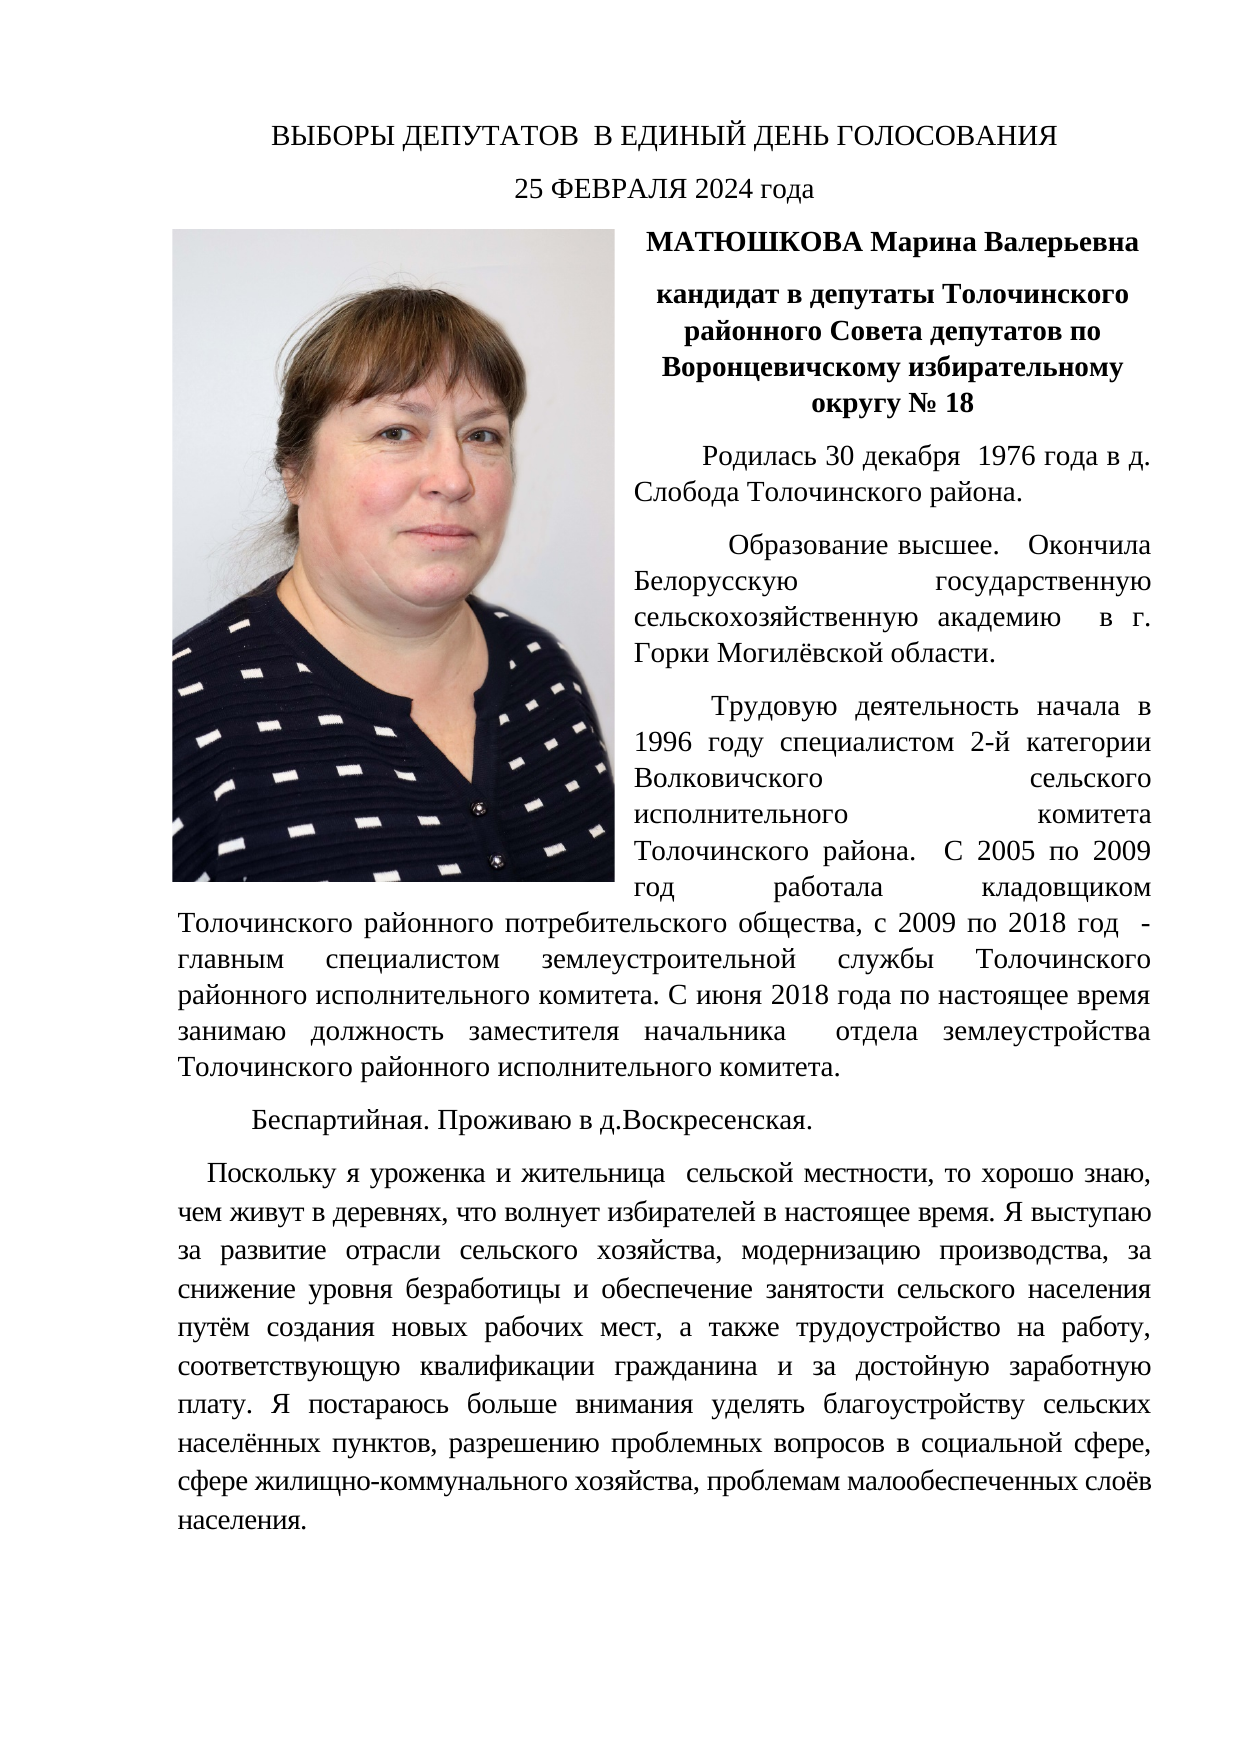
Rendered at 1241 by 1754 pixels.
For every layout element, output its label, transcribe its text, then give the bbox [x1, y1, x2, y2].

text МАТЮШКОВА Марина Валерьевна [177, 224, 1152, 257]
picture [170, 229, 615, 879]
text Родилась 30 декабря 1976 года в д. Слобода Толочинского района. [615, 438, 1152, 507]
text Трудовую деятельность начала в 1996 году специалистом 2-й категории Волковичского сельского исполнительного комитета Толочинского района. С 2005 по 2009 год работала кладовщиком Толочинского районного потребительского общества, с 2009 по 2018 год - главным специалистом землеустроительной службы Толочинского районного исполнительного комитета. С июня 2018 года по настоящее время занимаю должность заместителя начальника отдела землеустройства Толочинского районного исполнительного комитета. [177, 688, 1152, 1083]
text 25 ФЕВРАЛЯ 2024 года [177, 171, 1152, 204]
text Образование высшее. Окончила Белорусскую государственную сельскохозяйственную академию в г. Горки Могилёвской области. [615, 527, 1152, 669]
text Беспартийная. Проживаю в д.Воскресенская. [177, 1102, 1152, 1136]
text Поскольку я уроженка и жительница сельской местности, то хорошо знаю, чем живут в деревнях, что волнует избирателей в настоящее время. Я выступаю за развитие отрасли сельского хозяйства, модернизацию производства, за снижение уровня безработицы и обеспечение занятости сельского населения путём создания новых рабочих мест, а также трудоустройство на работу, соответствующую квалификации гражданина и за достойную заработную плату. Я постараюсь больше внимания уделять благоустройству сельских населённых пунктов, разрешению проблемных вопросов в социальной сфере, сфере жилищно-коммунального хозяйства, проблемам малообеспеченных слоёв населения. [177, 1155, 1152, 1536]
text ВЫБОРЫ ДЕПУТАТОВ В ЕДИНЫЙ ДЕНЬ ГОЛОСОВАНИЯ [177, 118, 1152, 152]
text кандидат в депутаты Толочинского районного Совета депутатов по Воронцевичскому избирательному округу № 18 [615, 277, 1152, 418]
